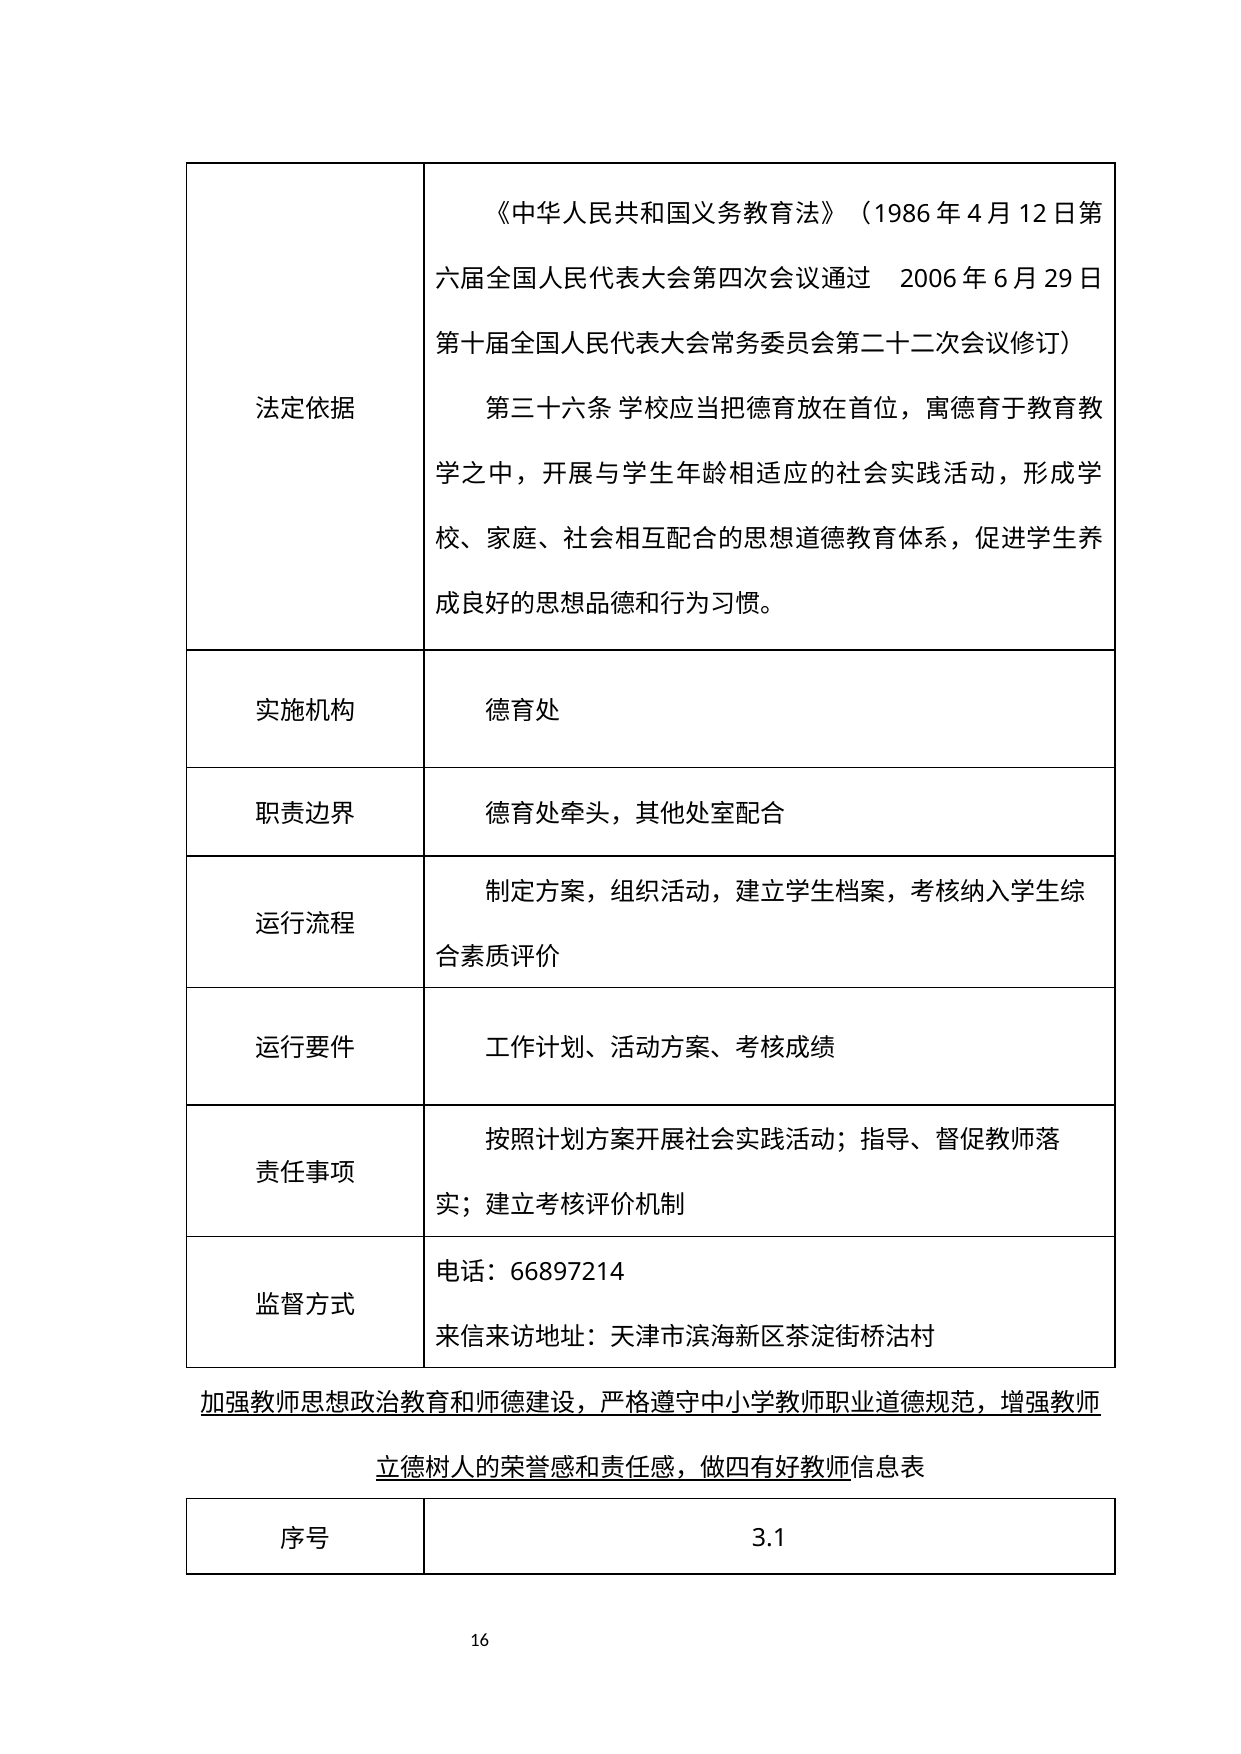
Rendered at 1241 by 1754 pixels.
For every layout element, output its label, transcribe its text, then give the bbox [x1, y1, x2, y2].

table_cell 监督方式 [187, 1237, 423, 1367]
table_cell 运行要件 [187, 988, 423, 1104]
table_cell 德育处 [425, 651, 1114, 767]
table_cell 运行流程 [187, 857, 423, 987]
table_cell 《中华人民共和国义务教育法》（1986年4月12日第六届全国人民代表大会第四次会议通过 2006年6月29日第十届全国人民代表大会常务委员会第二十二次会议修订） 第三十六条 学校应当把德育放在首位，寓德育于教育教学之中，开展与学生年龄相适应的社会实践活动，形成学校、家庭、社会相互配合的思想道德教育体系，促进学生养成良好的思想品德和行为习惯。 [425, 164, 1114, 649]
table_cell 加强教师思想政治教育和师德建设，严格遵守中小学教师职业道德规范，增强教师立德树人的荣誉感和责任感，做四有好教师信息表 [186, 1368, 1115, 1498]
table_cell 法定依据 [187, 164, 423, 649]
table_cell 实施机构 [187, 651, 423, 767]
table_cell 德育处牵头，其他处室配合 [425, 768, 1114, 855]
table_cell 工作计划、活动方案、考核成绩 [425, 988, 1114, 1104]
table_cell 电话：66897214 来信来访地址：天津市滨海新区茶淀街桥沽村 [425, 1237, 1114, 1367]
table_cell 职责边界 [187, 768, 423, 855]
table_cell 序号 [187, 1499, 423, 1573]
table_cell 按照计划方案开展社会实践活动；指导、督促教师落实；建立考核评价机制 [425, 1106, 1114, 1236]
table_cell 3.1 [425, 1499, 1114, 1573]
table_cell 制定方案，组织活动，建立学生档案，考核纳入学生综合素质评价 [425, 857, 1114, 987]
table_cell 责任事项 [187, 1106, 423, 1236]
